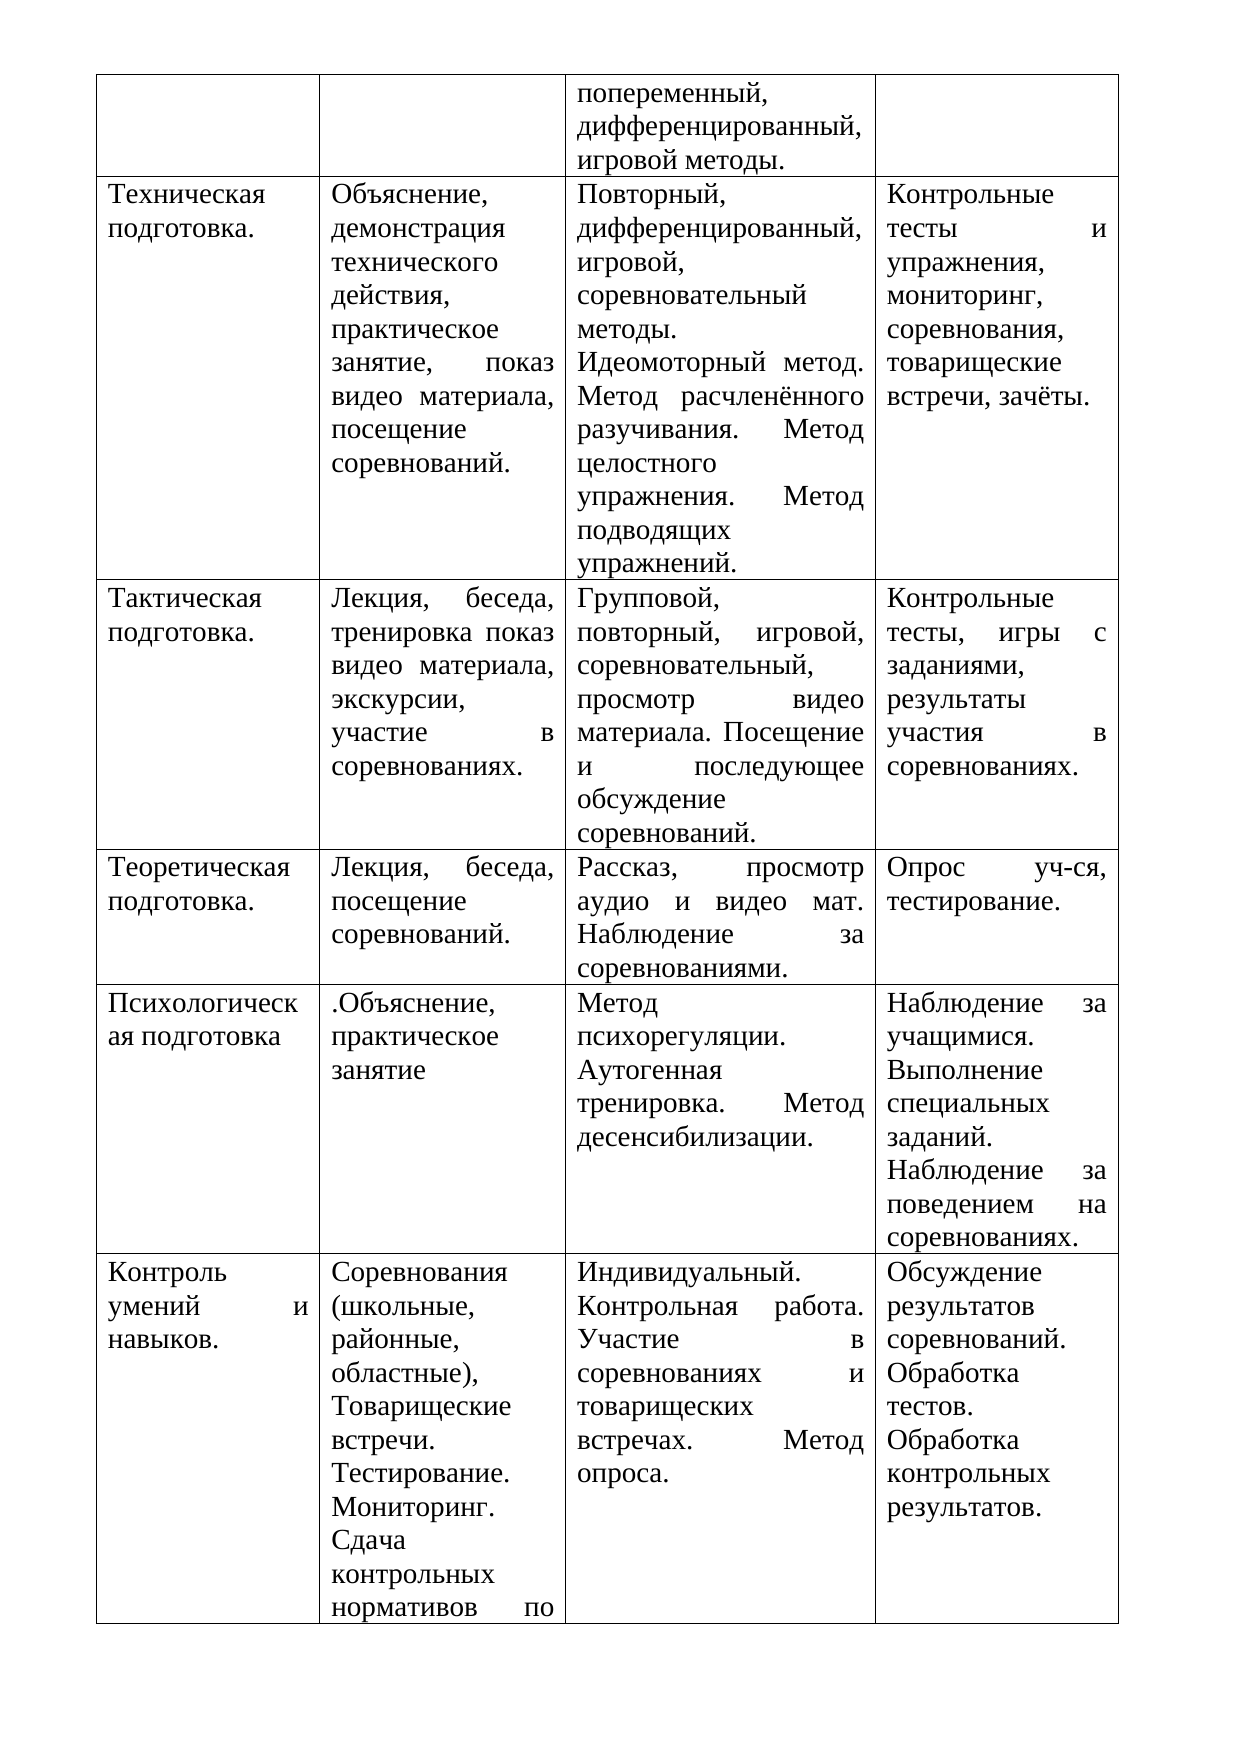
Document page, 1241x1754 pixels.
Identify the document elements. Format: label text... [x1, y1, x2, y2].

table_cell Контрольные тесты, игры с заданиями, результаты участия в соревнованиях. [876, 580, 1118, 848]
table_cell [320, 1254, 565, 1623]
table_cell .Объяснение, практическое занятие [320, 985, 565, 1253]
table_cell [566, 75, 875, 176]
table_cell Лекция, беседа, тренировка показ видео материала, экскурсии, участие в соревнованиях. [320, 580, 565, 848]
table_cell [320, 75, 565, 176]
table_cell Теоретическая подготовка. [97, 850, 319, 984]
table_cell Контрольные тесты и упражнения, мониторинг, соревнования, товарищеские встречи, зачёты. [876, 177, 1118, 579]
table_cell Рассказ, просмотр аудио и видео мат. Наблюдение за соревнованиями. [566, 850, 875, 984]
table_cell Лекция, беседа, посещение соревнований. [320, 850, 565, 984]
table_cell Психологическая подготовка [97, 985, 319, 1253]
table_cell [97, 1254, 319, 1623]
table_cell Групповой, повторный, игровой, соревновательный, просмотр видео материала. Посещение и последующее обсуждение соревнований. [566, 580, 875, 848]
table_cell Метод психорегуляции. Аутогенная тренировка. Метод десенсибилизации. [566, 985, 875, 1253]
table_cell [566, 1254, 875, 1623]
table_cell Повторный, дифференцированный, игровой, соревновательный методы. Идеомоторный метод. Метод расчленённого разучивания. Метод целостного упражнения. Метод подводящих упражнений. [566, 177, 875, 579]
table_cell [876, 1254, 1118, 1623]
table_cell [876, 75, 1118, 176]
table_cell Техническая подготовка. [97, 177, 319, 579]
table_cell Опрос уч-ся, тестирование. [876, 850, 1118, 984]
table_cell Объяснение, демонстрация технического действия, практическое занятие, показ видео материала, посещение соревнований. [320, 177, 565, 579]
table_cell Наблюдение за учащимися. Выполнение специальных заданий. Наблюдение за поведением на соревнованиях. [876, 985, 1118, 1253]
table_cell Тактическая подготовка. [97, 580, 319, 848]
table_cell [97, 75, 319, 176]
